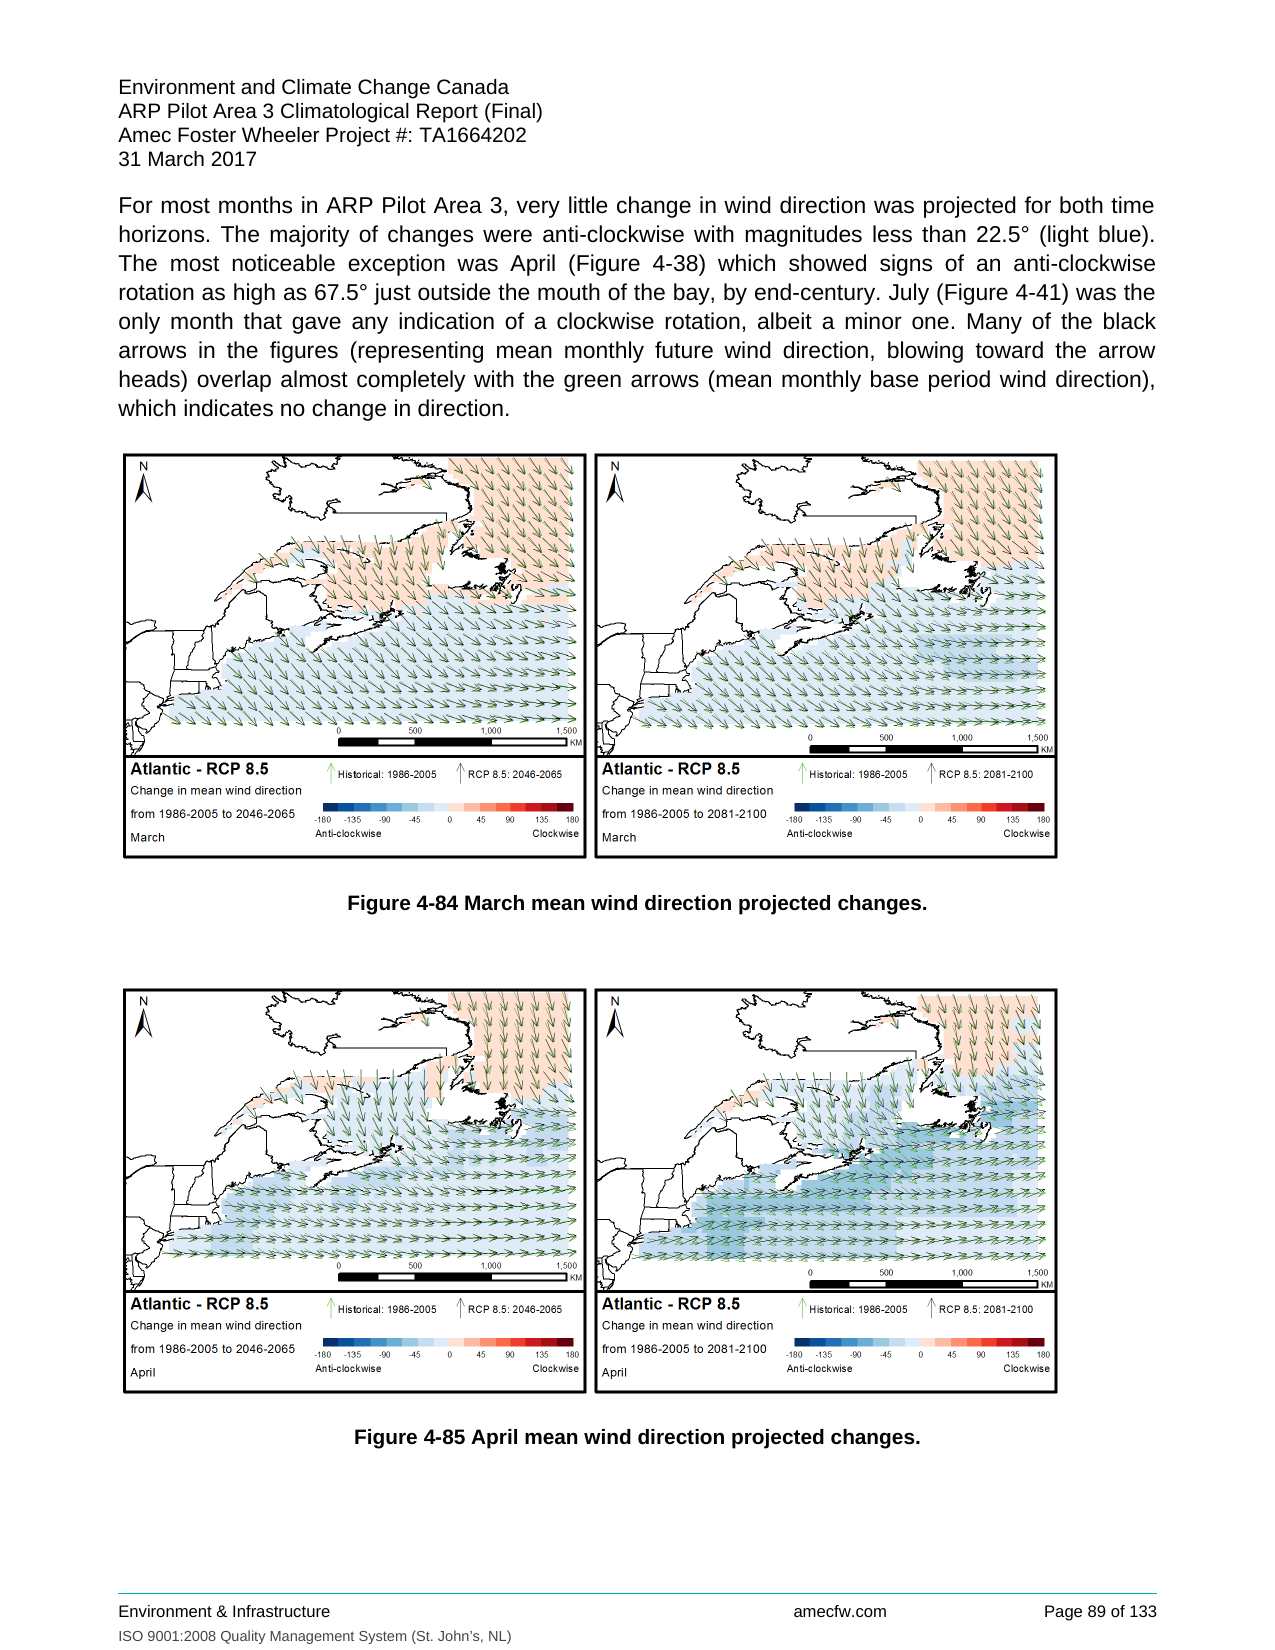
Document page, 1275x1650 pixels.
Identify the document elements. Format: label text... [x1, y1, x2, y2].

picture [118, 983, 1062, 1398]
text For most months in ARP Pilot Area 3, very little change in wind direction was projected for both time horizons. The majority of changes were anti-clockwise with magnitudes less than 22.5° (light blue). The most noticeable exception was April (Figure 4-38) which showed signs of an anti-clockwise rotation as high as 67.5° just outside the mouth of the bay, by end-century. July (Figure 4-41) was the only month that gave any indication of a clockwise rotation, albeit a minor one. Many of the black arrows in the figures (representing mean monthly future wind direction, blowing toward the arrow heads) overlap almost completely with the green arrows (mean monthly base period wind direction), which indicates no change in direction. [118, 192, 1157, 421]
picture [118, 448, 1062, 863]
